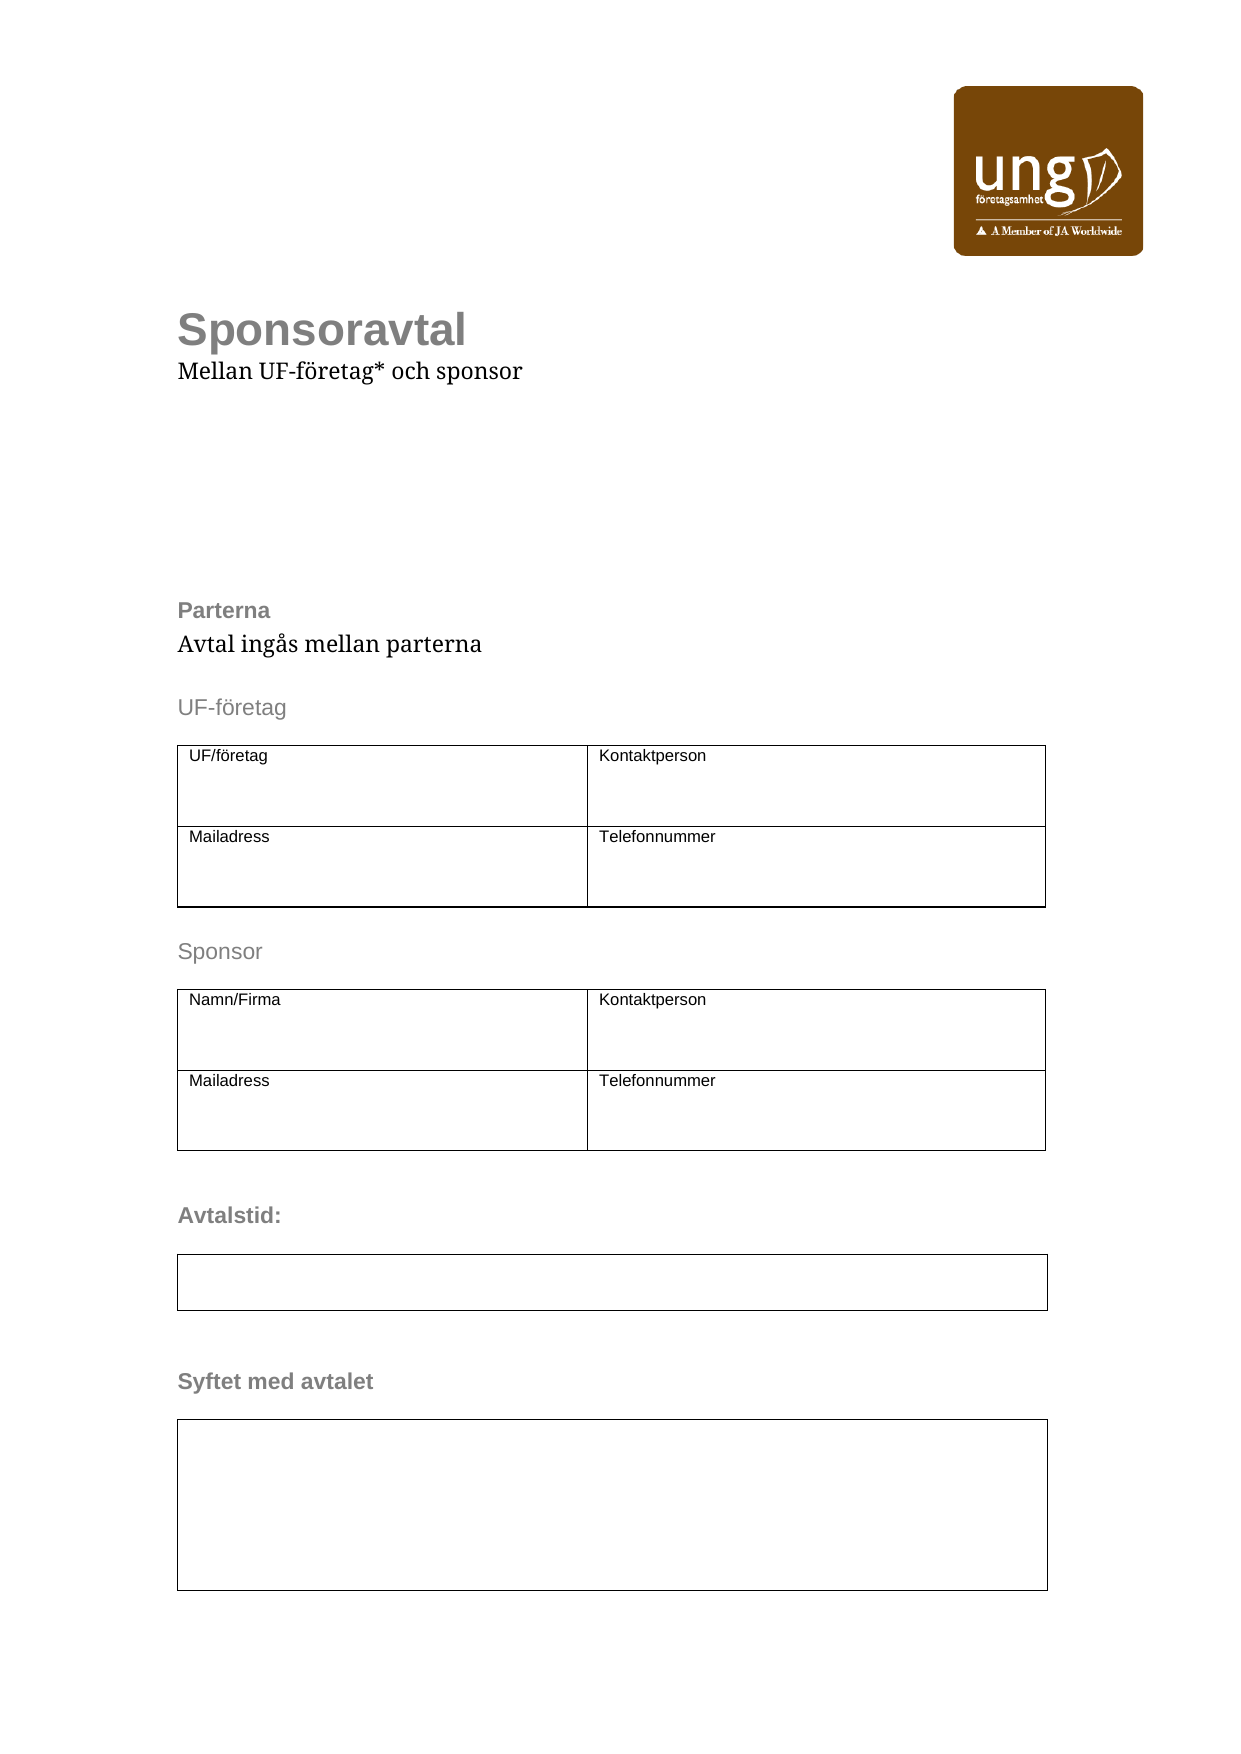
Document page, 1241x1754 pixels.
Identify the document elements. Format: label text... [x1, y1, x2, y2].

text Sponsor [177, 907, 1049, 964]
table_header Namn/Firma [178, 990, 587, 1069]
subtitle Sponsoravtal [177, 154, 1049, 355]
table_cell Mailadress [178, 1071, 587, 1150]
text Mellan UF-företag* och sponsor [177, 355, 1049, 458]
table_cell Telefonnummer [588, 827, 1045, 906]
table_header [178, 1255, 1047, 1310]
text Syftet med avtalet [177, 1368, 1049, 1394]
table_cell Telefonnummer [588, 1071, 1045, 1150]
table_header Kontaktperson [588, 746, 1045, 826]
table_header [178, 1420, 1047, 1590]
table_header UF/företag [178, 746, 587, 826]
text Avtalstid: [177, 1202, 1049, 1229]
table_header Kontaktperson [588, 990, 1045, 1069]
table_cell Mailadress [178, 827, 587, 906]
picture [953, 86, 1144, 256]
text Parterna Avtal ingås mellan parterna UF-företag [177, 597, 1049, 720]
